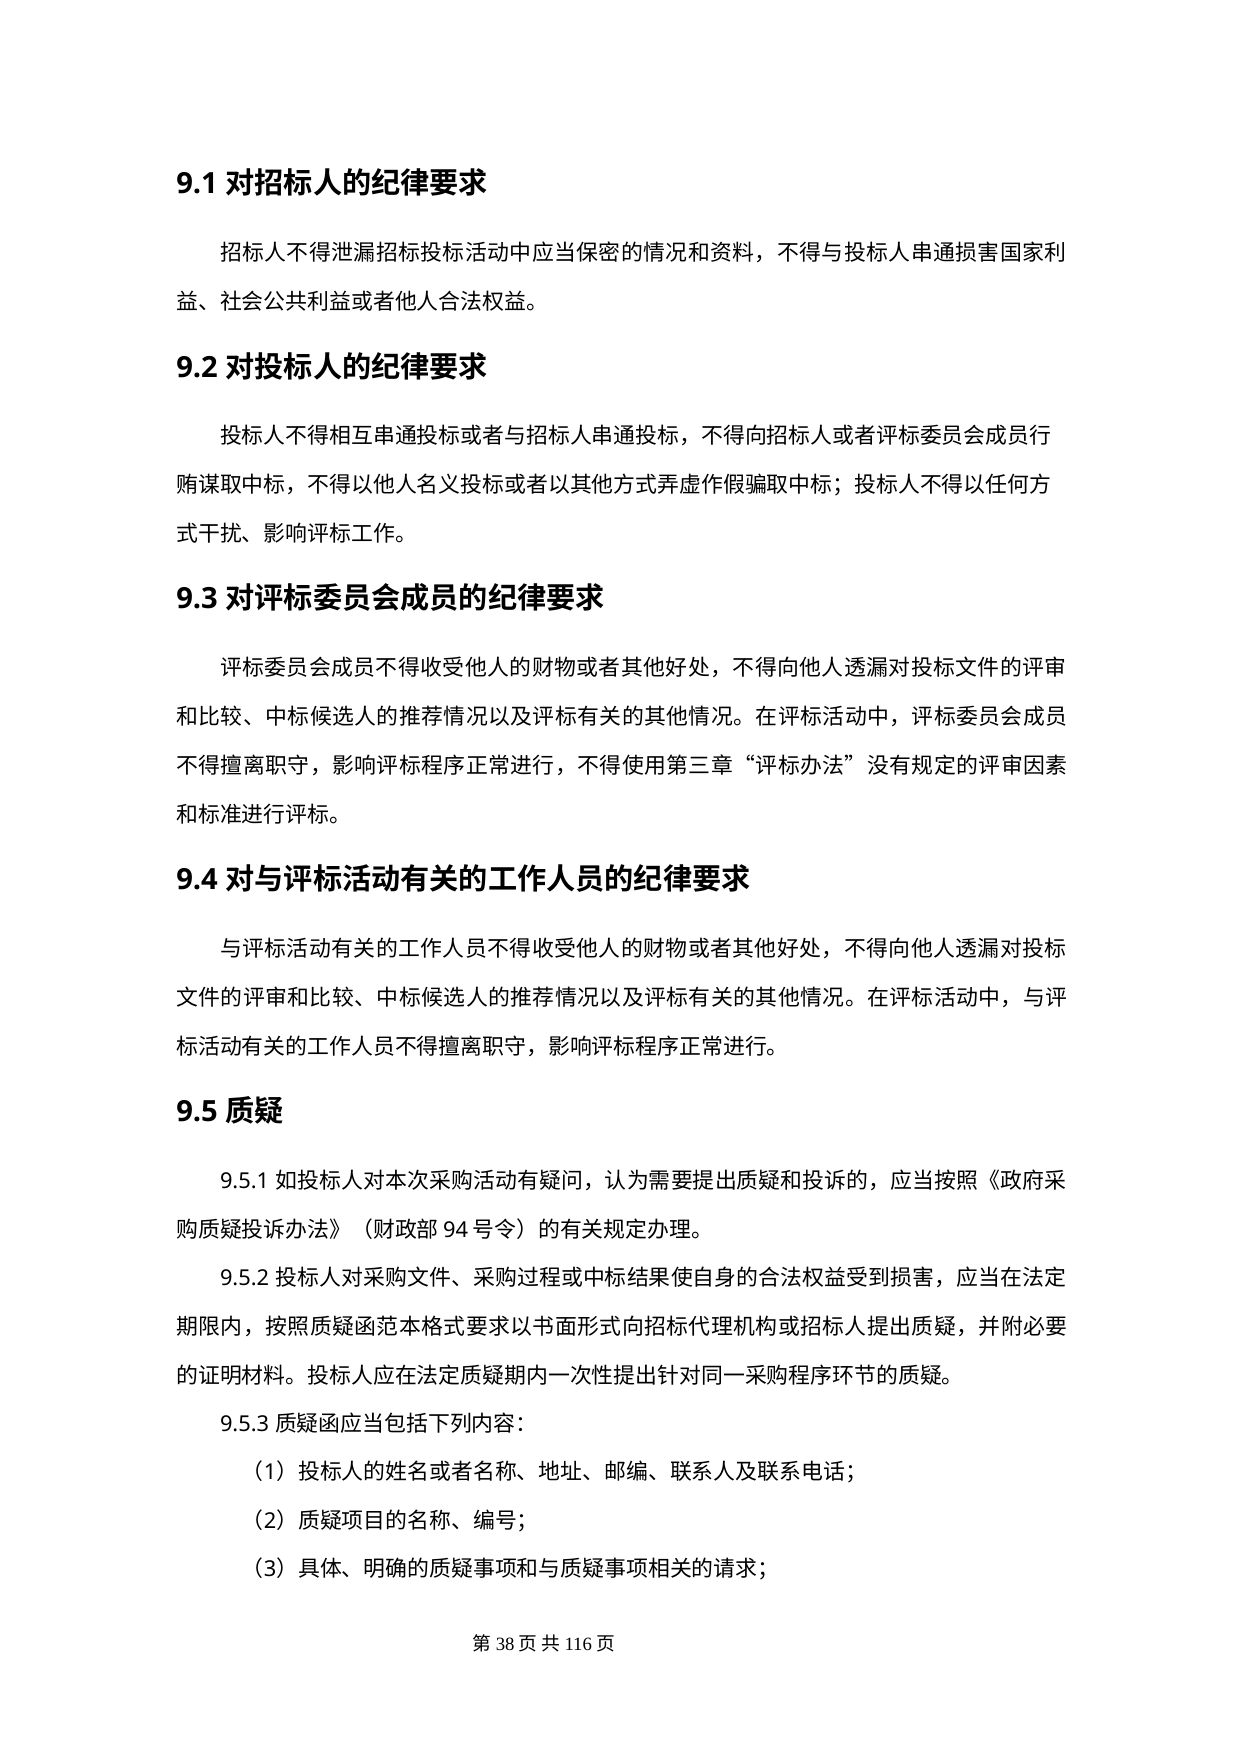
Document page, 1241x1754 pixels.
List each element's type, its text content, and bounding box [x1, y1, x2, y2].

text 9.4 对与评标活动有关的工作人员的纪律要求 [176, 844, 1069, 909]
text 与评标活动有关的工作人员不得收受他人的财物或者其他好处，不得向他人透漏对投标文件的评审和比较、中标候选人的推荐情况以及评标有关的其他情况。在评标活动中，与评标活动有关的工作人员不得擅离职守，影响评标程序正常进行。 [176, 931, 1069, 1061]
text （1）投标人的姓名或者名称、地址、邮编、联系人及联系电话； [176, 1454, 1069, 1486]
text 投标人不得相互串通投标或者与招标人串通投标，不得向招标人或者评标委员会成员行贿谋取中标，不得以他人名义投标或者以其他方式弄虚作假骗取中标；投标人不得以任何方式干扰、影响评标工作。 [176, 418, 1069, 548]
text 9.5.3 质疑函应当包括下列内容： [176, 1406, 1069, 1438]
text 评标委员会成员不得收受他人的财物或者其他好处，不得向他人透漏对投标文件的评审和比较、中标候选人的推荐情况以及评标有关的其他情况。在评标活动中，评标委员会成员不得擅离职守，影响评标程序正常进行，不得使用第三章“评标办法”没有规定的评审因素和标准进行评标。 [176, 650, 1069, 829]
text 9.5.2 投标人对采购文件、采购过程或中标结果使自身的合法权益受到损害，应当在法定期限内，按照质疑函范本格式要求以书面形式向招标代理机构或招标人提出质疑，并附必要的证明材料。投标人应在法定质疑期内一次性提出针对同一采购程序环节的质疑。 [176, 1260, 1069, 1390]
text 招标人不得泄漏招标投标活动中应当保密的情况和资料，不得与投标人串通损害国家利益、社会公共利益或者他人合法权益。 [176, 235, 1069, 316]
text 9.2 对投标人的纪律要求 [176, 332, 1069, 397]
text （3）具体、明确的质疑事项和与质疑事项相关的请求； [176, 1551, 1069, 1583]
text （2）质疑项目的名称、编号； [176, 1502, 1069, 1535]
text 9.5.1 如投标人对本次采购活动有疑问，认为需要提出质疑和投诉的，应当按照《政府采购质疑投诉办法》（财政部94号令）的有关规定办理。 [176, 1163, 1069, 1244]
text 9.3 对评标委员会成员的纪律要求 [176, 564, 1069, 629]
text 9.1 对招标人的纪律要求 [176, 149, 1069, 214]
text 9.5 质疑 [176, 1077, 1069, 1142]
